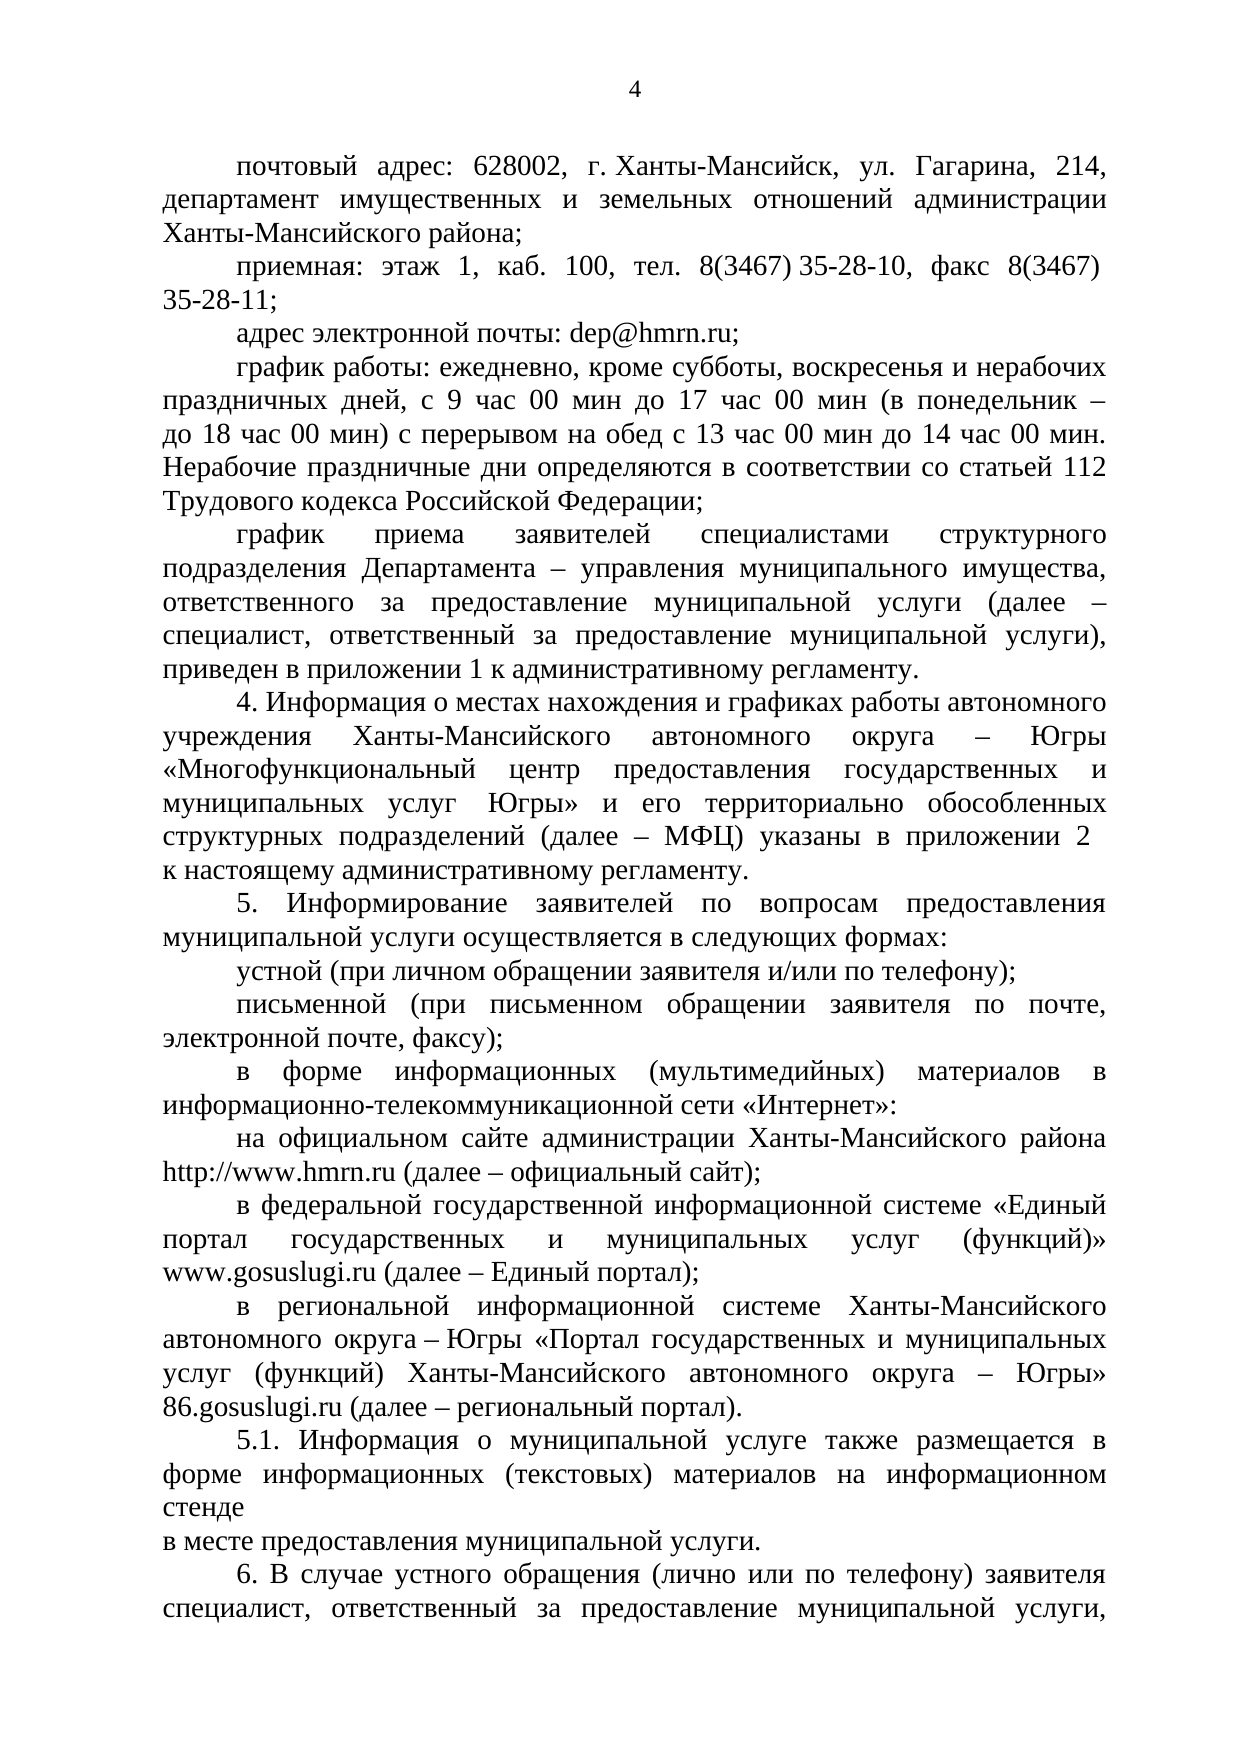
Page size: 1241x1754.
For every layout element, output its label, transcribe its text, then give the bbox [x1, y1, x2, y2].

text на официальном сайте администрации Ханты-Мансийского района http://www.hmrn.ru (далее – официальный сайт); [162, 1120, 1107, 1187]
text письменной (при письменном обращении заявителя по почте, электронной почте, факсу); [162, 986, 1107, 1053]
text 5. Информирование заявителей по вопросам предоставления муниципальной услуги осуществляется в следующих формах: [162, 886, 1107, 953]
text 5.1. Информация о муниципальной услуге также размещается в форме информационных (текстовых) материалов на информационном стенде в месте предоставления муниципальной услуги. [162, 1422, 1107, 1556]
text 4. Информация о местах нахождения и графиках работы автономного учреждения Ханты-Мансийского автономного округа – Югры «Многофункциональный центр предоставления государственных и муниципальных услуг Югры» и его территориально обособленных структурных подразделений (далее – МФЦ) указаны в приложении 2 к настоящему административному регламенту. [162, 684, 1107, 886]
text приемная: этаж 1, каб. 100, тел. 8(3467) 35-28-10, факс 8(3467) 35-28-11; [162, 248, 1107, 315]
text график работы: ежедневно, кроме субботы, воскресенья и нерабочих праздничных дней, с 9 час 00 мин до 17 час 00 мин (в понедельник – до 18 час 00 мин) с перерывом на обед с 13 час 00 мин до 14 час 00 мин. Нерабочие праздничные дни определяются в соответствии со статьей 112 Трудового кодекса Российской Федерации; [162, 349, 1107, 517]
text в федеральной государственной информационной системе «Единый портал государственных и муниципальных услуг (функций)» www.gosuslugi.ru (далее – Единый портал); [162, 1187, 1107, 1288]
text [162, 1556, 1107, 1623]
text адрес электронной почты: dep@hmrn.ru; [162, 315, 1107, 349]
text в форме информационных (мультимедийных) материалов в информационно-телекоммуникационной сети «Интернет»: [162, 1053, 1107, 1120]
text график приема заявителей специалистами структурного подразделения Департамента – управления муниципального имущества, ответственного за предоставление муниципальной услуги (далее – специалист, ответственный за предоставление муниципальной услуги), приведен в приложении 1 к административному регламенту. [162, 517, 1107, 684]
text почтовый адрес: 628002, г. Ханты-Мансийск, ул. Гагарина, 214, департамент имущественных и земельных отношений администрации Ханты-Мансийского района; [162, 148, 1107, 248]
text в региональной информационной системе Ханты-Мансийского автономного округа – Югры «Портал государственных и муниципальных услуг (функций) Ханты-Мансийского автономного округа – Югры» 86.gosuslugi.ru (далее – региональный портал). [162, 1288, 1107, 1422]
text устной (при личном обращении заявителя и/или по телефону); [162, 953, 1107, 986]
